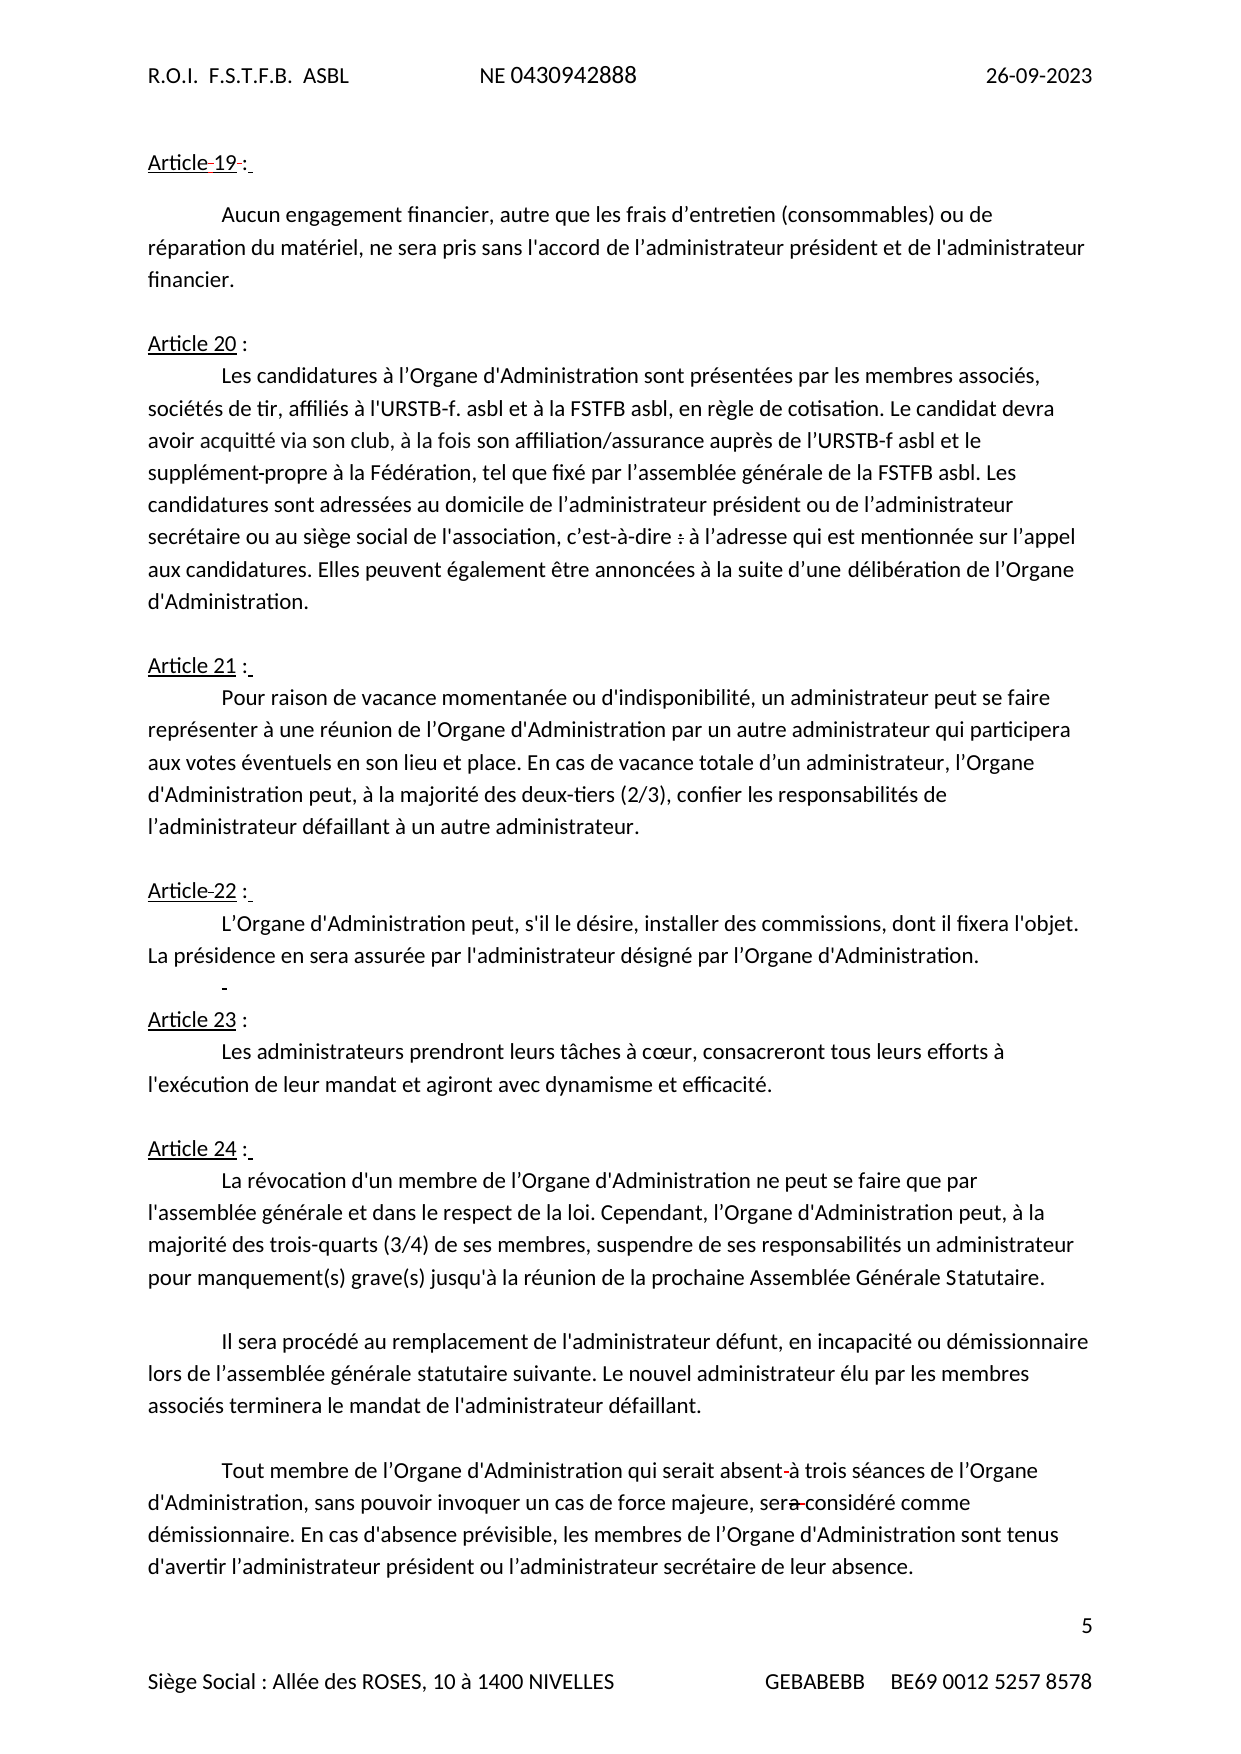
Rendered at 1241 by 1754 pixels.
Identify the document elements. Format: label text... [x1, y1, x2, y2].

text Les administrateurs prendront leurs tâches à cœur, consacreront tous leurs efforts à l'exécution de leur mandat et agiront avec dynamisme et efficacité. [148, 1037, 1093, 1098]
text Article 24 : [148, 1134, 1093, 1162]
text Article 19 : [148, 148, 1093, 176]
text Pour raison de vacance momentanée ou d'indisponibilité, un administrateur peut se faire représenter à une réunion de l’Organe d'Administration par un autre administrateur qui participera aux votes éventuels en son lieu et place. En cas de vacance totale d’un administrateur, l’Organe d'Administration peut, à la majorité des deux-tiers (2/3), confier les responsabilités de l’administrateur défaillant à un autre administrateur. [148, 683, 1093, 840]
text L’Organe d'Administration peut, s'il le désire, installer des commissions, dont il fixera l'objet. La présidence en sera assurée par l'administrateur désigné par l’Organe d'Administration. [148, 909, 1093, 969]
text Article 22 : [148, 877, 1093, 904]
text Article 23 : [148, 1005, 1093, 1033]
text Aucun engagement financier, autre que les frais d’entretien (consommables) ou de réparation du matériel, ne sera pris sans l'accord de l’administrateur président et de l'administrateur financier. [148, 201, 1093, 293]
text Article 20 : [148, 329, 1093, 357]
text La révocation d'un membre de l’Organe d'Administration ne peut se faire que par l'assemblée générale et dans le respect de la loi. Cependant, l’Organe d'Administration peut, à la majorité des trois-quarts (3/4) de ses membres, suspendre de ses responsabilités un administrateur pour manquement(s) grave(s) jusqu'à la réunion de la prochaine Assemblée Générale Statutaire. [148, 1166, 1093, 1291]
text Tout membre de l’Organe d'Administration qui serait absent à trois séances de l’Organe d'Administration, sans pouvoir invoquer un cas de force majeure, sera considéré comme démissionnaire. En cas d'absence prévisible, les membres de l’Organe d'Administration sont tenus d'avertir l’administrateur président ou l’administrateur secrétaire de leur absence. [148, 1456, 1093, 1581]
text Les candidatures à l’Organe d'Administration sont présentées par les membres associés, sociétés de tir, affiliés à l'URSTB-f. asbl et à la FSTFB asbl, en règle de cotisation. Le candidat devra avoir acquitté via son club, à la fois son affiliation/assurance auprès de l’URSTB-f asbl et le supplément propre à la Fédération, tel que fixé par l’assemblée générale de la FSTFB asbl. Les candidatures sont adressées au domicile de l’administrateur président ou de l’administrateur secrétaire ou au siège social de l'association, c’est-à-dire : à l’adresse qui est mentionnée sur l’appel aux candidatures. Elles peuvent également être annoncées à la suite d’une délibération de l’Organe d'Administration. [148, 362, 1093, 615]
text Il sera procédé au remplacement de l'administrateur défunt, en incapacité ou démissionnaire lors de l’assemblée générale statutaire suivante. Le nouvel administrateur élu par les membres associés terminera le mandat de l'administrateur défaillant. [148, 1327, 1093, 1419]
text Article 21 : [148, 651, 1093, 679]
